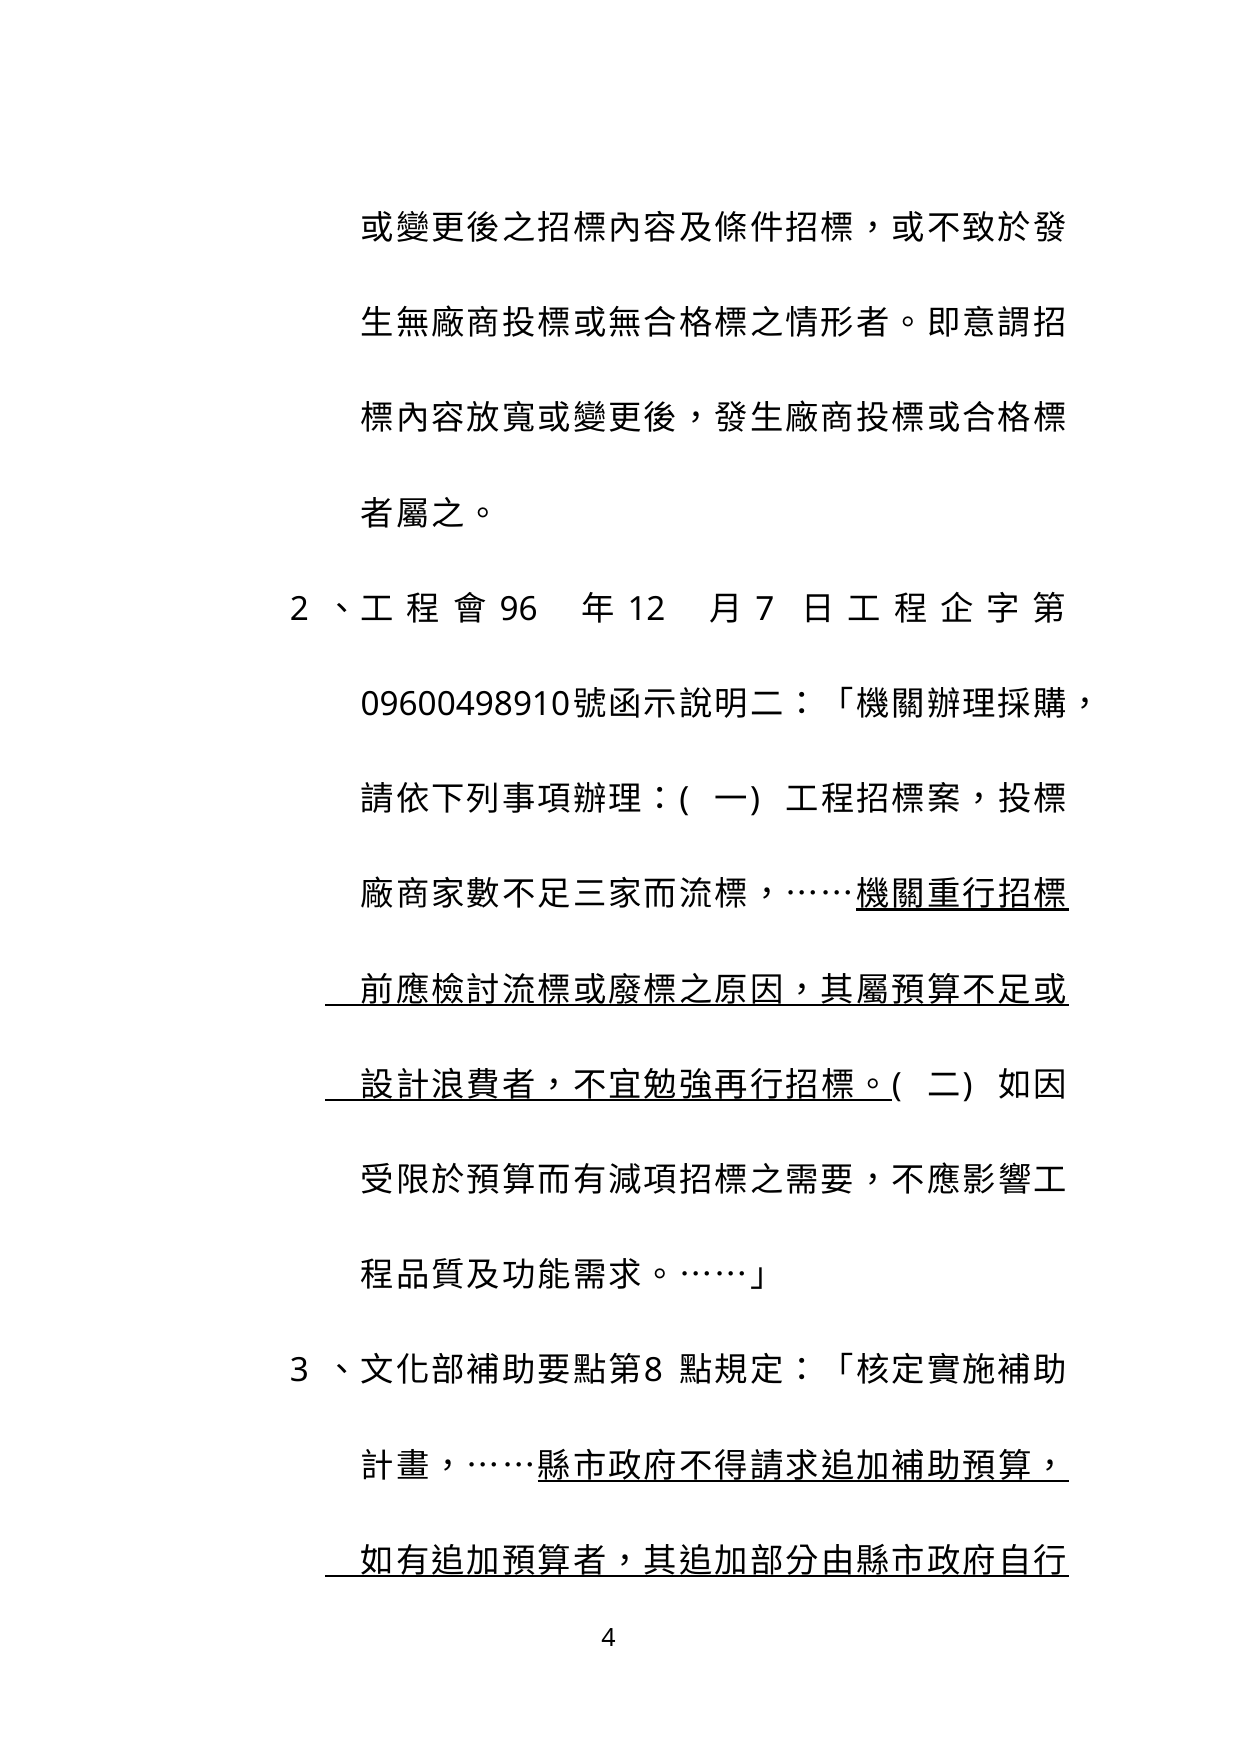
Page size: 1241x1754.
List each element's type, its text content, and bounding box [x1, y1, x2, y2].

subtitle 工程會96年12月7日工程企字第09600498910號函示說明二：「機關辦理採購，請依下列事項辦理：(一)工程招標案，投標廠商家數不足三家而流標，……機關重行招標前應檢討流標或廢標之原因，其屬預算不足或設計浪費者，不宜勉強再行招標。(二)如因受限於預算而有減項招標之需要，不應影響工程品質及功能需求。……」 [272, 558, 1069, 1320]
subtitle 文化部補助要點第8點規定：「核定實施補助計畫，……縣市政府不得請求追加補助預算，如有追加預算者，其追加部分由縣市政府自行負擔。」 [272, 1320, 1069, 1605]
subtitle 工程會88年8月30日(88)工程企字第8812328號函示：政府採購法第22條第1項第1款所稱「重大改變者」，例如廠商資格的放寬、數量的明顯變更等，而如原採購依放寬或變更後之招標內容及條件招標，或不致於發生無廠商投標或無合格標之情形者。即意謂招標內容放寬或變更後，發生廠商投標或合格標者屬之。 [272, 177, 1069, 558]
